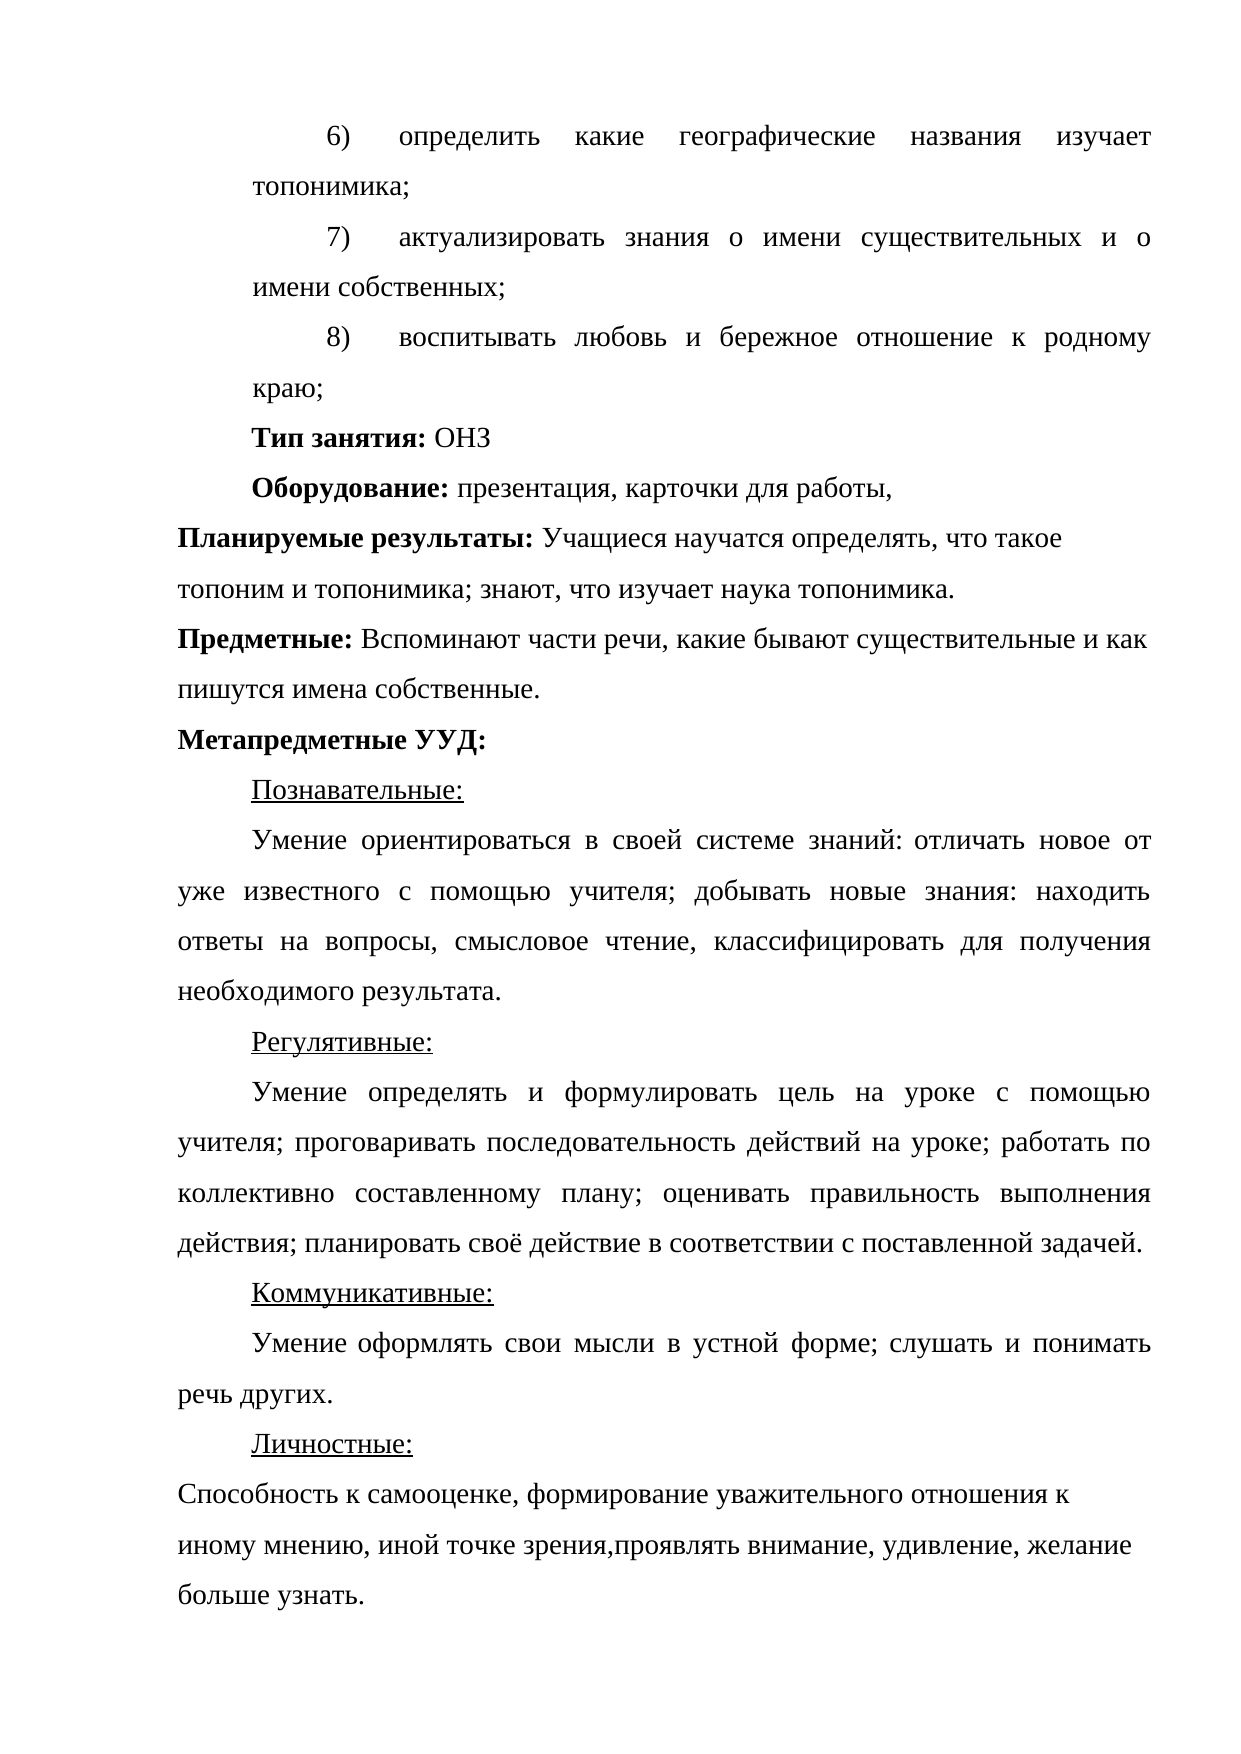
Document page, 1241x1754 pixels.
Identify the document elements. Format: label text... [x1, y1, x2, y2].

text Умение определять и формулировать цель на уроке с помощью учителя; проговаривать последовательность действий на уроке; работать по коллективно составленному плану; оценивать правильность выполнения действия; планировать своё действие в соответствии с поставленной задачей. [177, 1074, 1152, 1258]
text Регулятивные: [177, 1024, 1152, 1057]
text Оборудование: презентация, карточки для работы, [177, 470, 1152, 504]
text Умение оформлять свои мысли в устной форме; слушать и понимать речь других. [177, 1326, 1152, 1409]
text Предметные: Вспоминают части речи, какие бывают существительные и как пишутся имена собственные. [177, 621, 1152, 705]
text Познавательные: [177, 772, 1152, 806]
list актуализировать знания о имени существительных и о имени собственных; [252, 219, 1152, 303]
text Способность к самооценке, формирование уважительного отношения к иному мнению, иной точке зрения,проявлять внимание, удивление, желание больше узнать. [177, 1477, 1152, 1611]
text Тип занятия: ОНЗ [177, 420, 1152, 453]
list воспитывать любовь и бережное отношение к родному краю; [252, 319, 1152, 403]
text Планируемые результаты: Учащиеся научатся определять, что такое топоним и топонимика; знают, что изучает наука топонимика. [177, 521, 1152, 604]
text Метапредметные УУД: [177, 722, 1152, 755]
text Коммуникативные: [177, 1275, 1152, 1309]
text Умение ориентироваться в своей системе знаний: отличать новое от уже известного с помощью учителя; добывать новые знания: находить ответы на вопросы, смысловое чтение, классифицировать для получения необходимого результата. [177, 822, 1152, 1007]
text Личностные: [177, 1426, 1152, 1460]
list определить какие географические названия изучает топонимика; [252, 118, 1152, 202]
